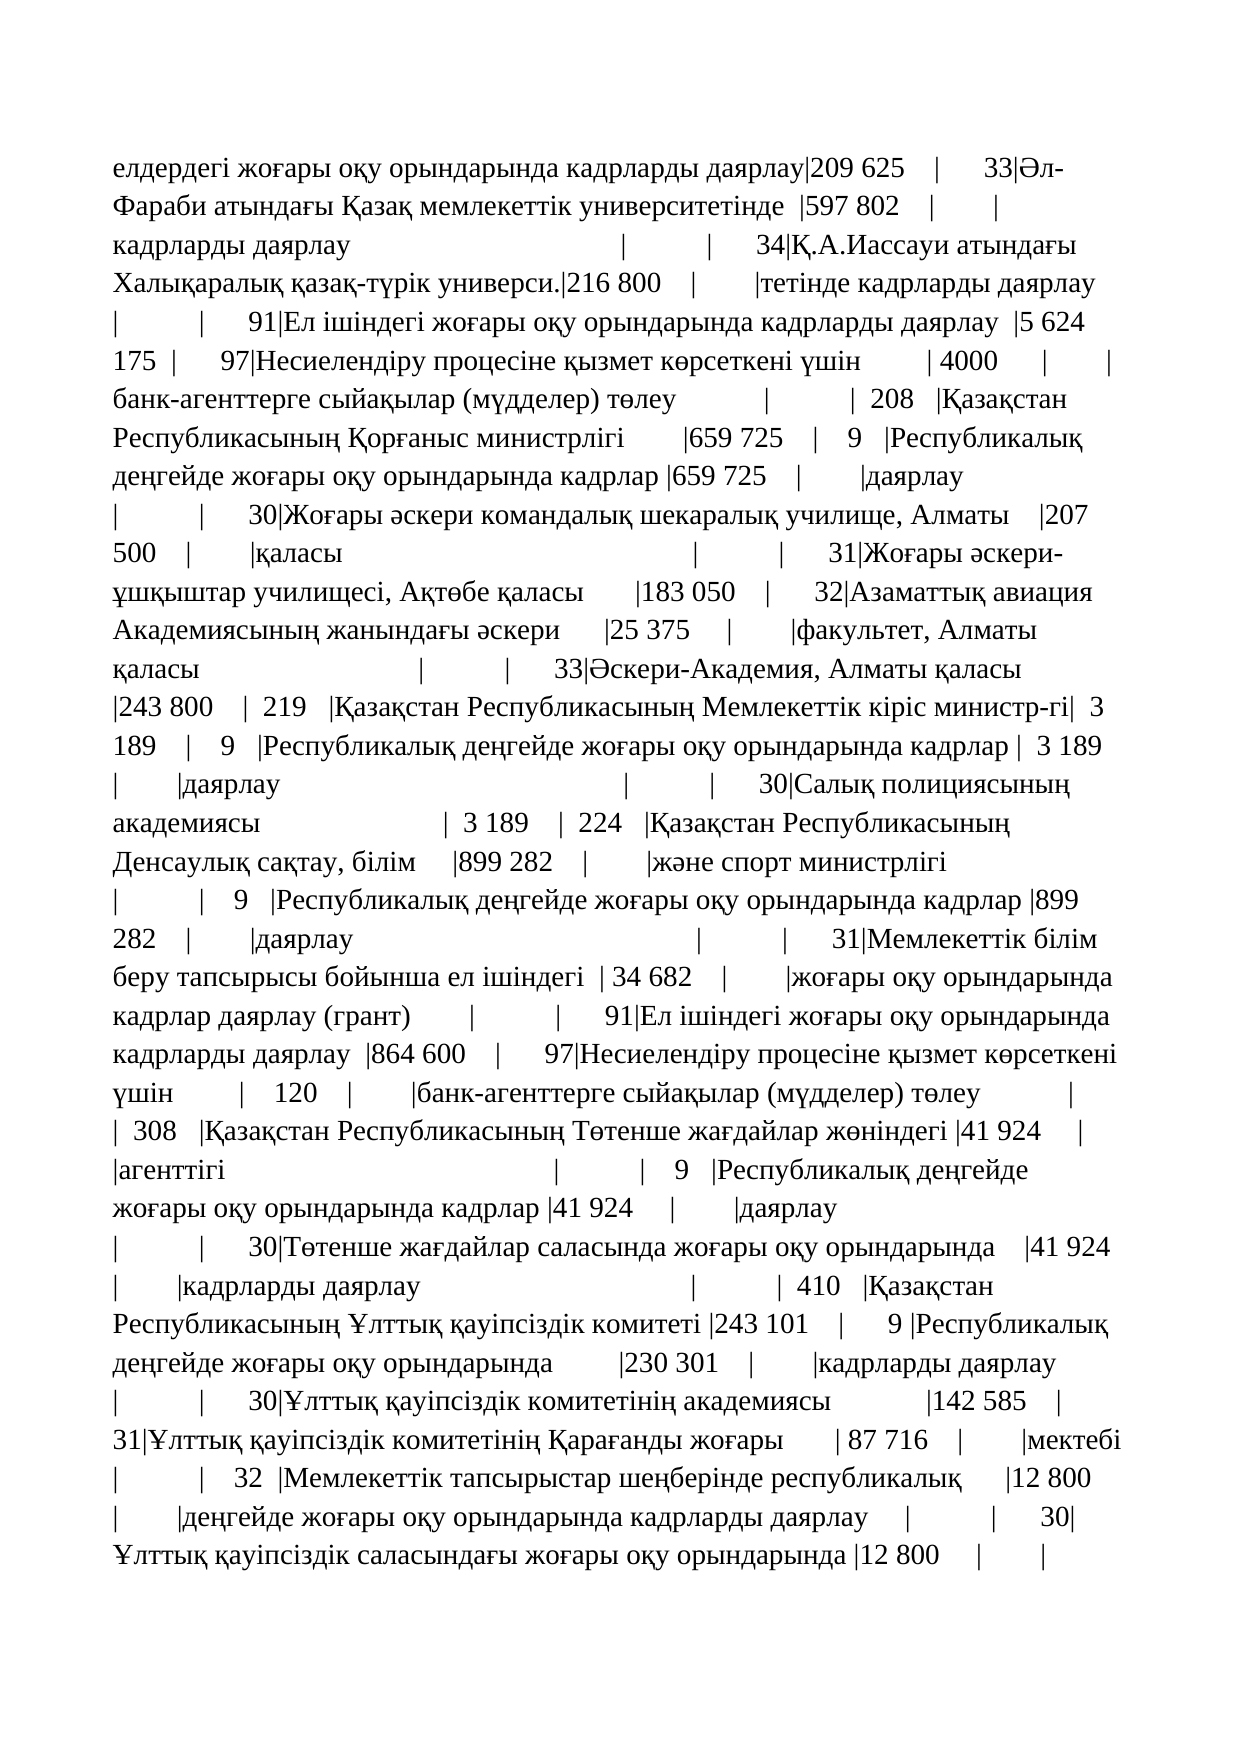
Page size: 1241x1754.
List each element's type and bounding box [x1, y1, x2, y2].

text [112, 150, 1128, 1571]
